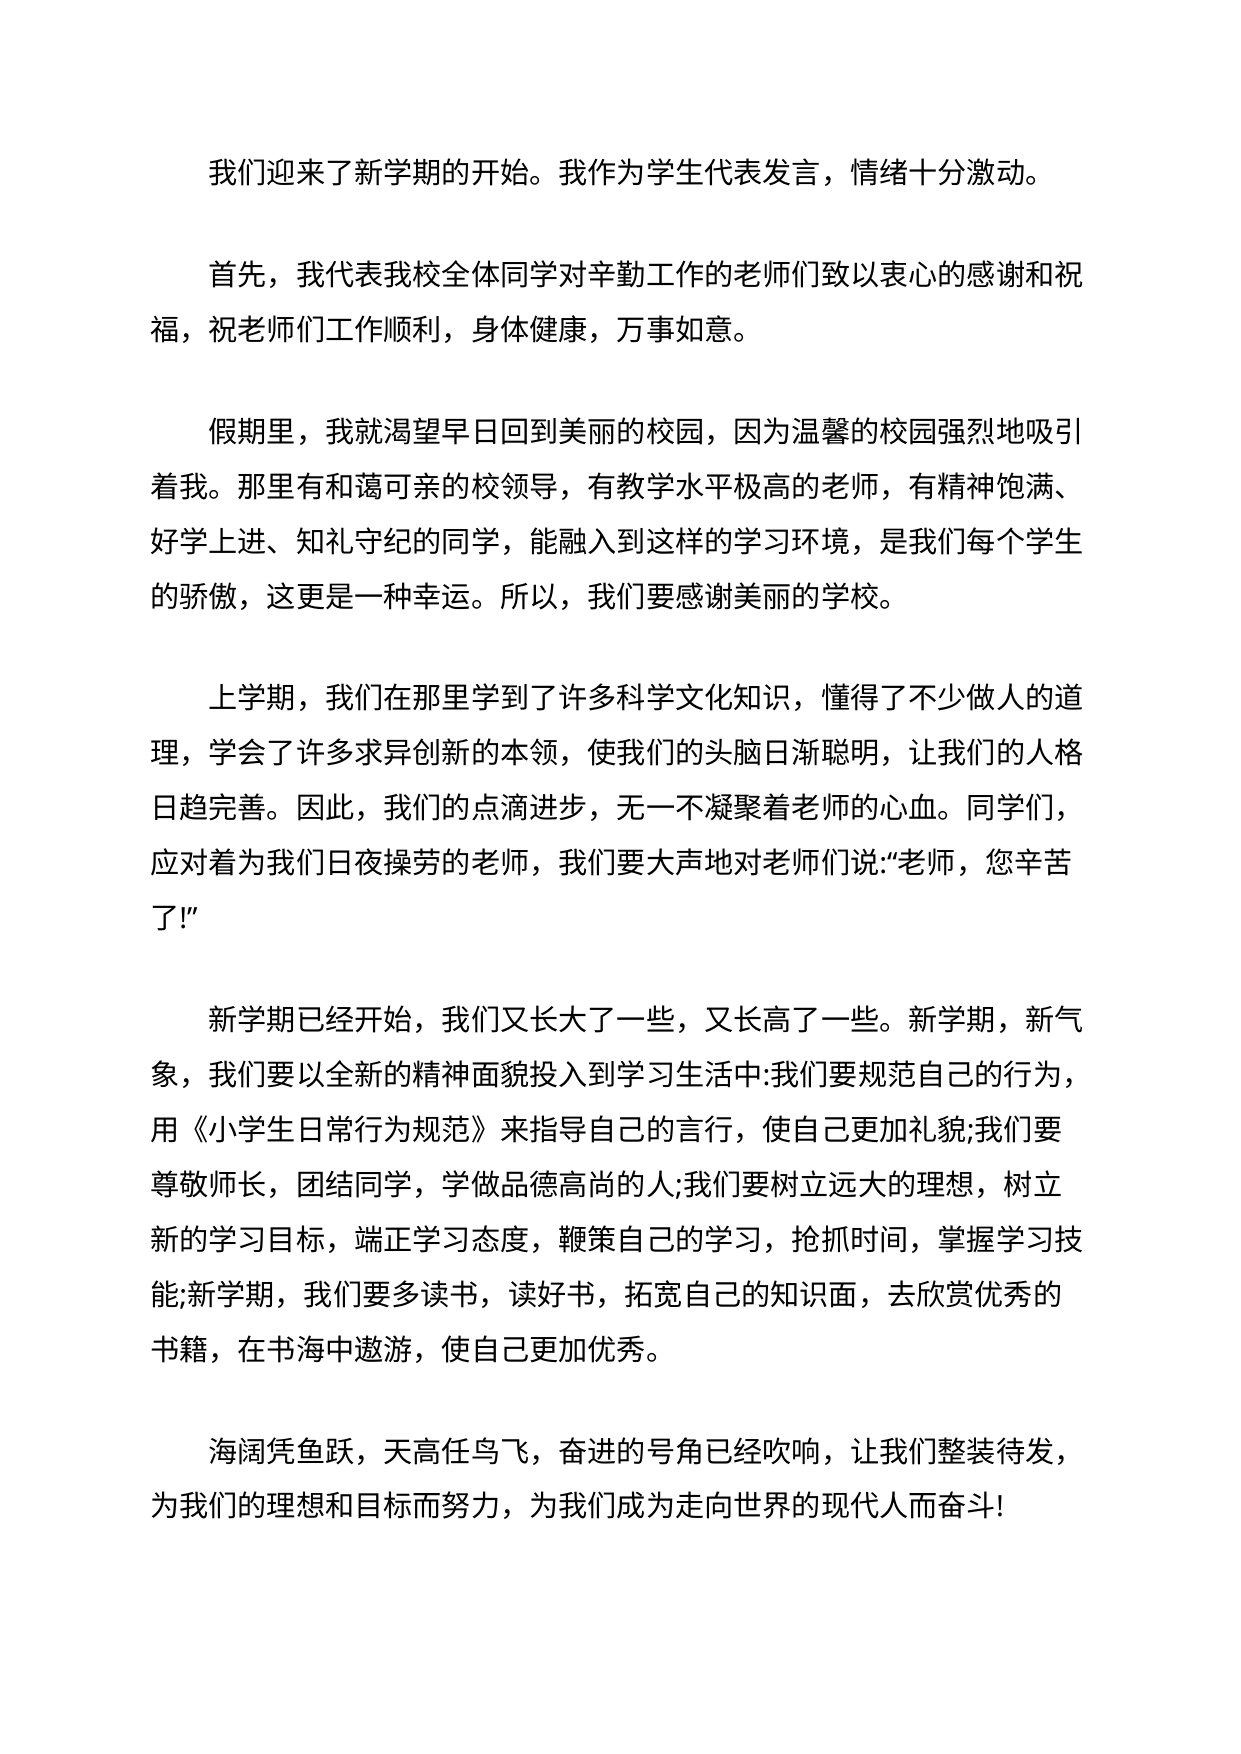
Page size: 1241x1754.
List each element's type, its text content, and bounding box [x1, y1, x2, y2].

text 上学期，我们在那里学到了许多科学文化知识，懂得了不少做人的道理，学会了许多求异创新的本领，使我们的头脑日渐聪明，让我们的人格日趋完善。因此，我们的点滴进步，无一不凝聚着老师的心血。同学们，应对着为我们日夜操劳的老师，我们要大声地对老师们说:“老师，您辛苦了!” [150, 675, 1090, 937]
text 我们迎来了新学期的开始。我作为学生代表发言，情绪十分激动。 [150, 150, 1090, 192]
text 新学期已经开始，我们又长大了一些，又长高了一些。新学期，新气象，我们要以全新的精神面貌投入到学习生活中:我们要规范自己的行为，用《小学生日常行为规范》来指导自己的言行，使自己更加礼貌;我们要尊敬师长，团结同学，学做品德高尚的人;我们要树立远大的理想，树立新的学习目标，端正学习态度，鞭策自己的学习，抢抓时间，掌握学习技能;新学期，我们要多读书，读好书，拓宽自己的知识面，去欣赏优秀的书籍，在书海中遨游，使自己更加优秀。 [150, 997, 1090, 1369]
text 海阔凭鱼跃，天高任鸟飞，奋进的号角已经吹响，让我们整装待发，为我们的理想和目标而努力，为我们成为走向世界的现代人而奋斗! [150, 1428, 1090, 1525]
text 首先，我代表我校全体同学对辛勤工作的老师们致以衷心的感谢和祝福，祝老师们工作顺利，身体健康，万事如意。 [150, 252, 1090, 349]
text 假期里，我就渴望早日回到美丽的校园，因为温馨的校园强烈地吸引着我。那里有和蔼可亲的校领导，有教学水平极高的老师，有精神饱满、好学上进、知礼守纪的同学，能融入到这样的学习环境，是我们每个学生的骄傲，这更是一种幸运。所以，我们要感谢美丽的学校。 [150, 408, 1090, 615]
